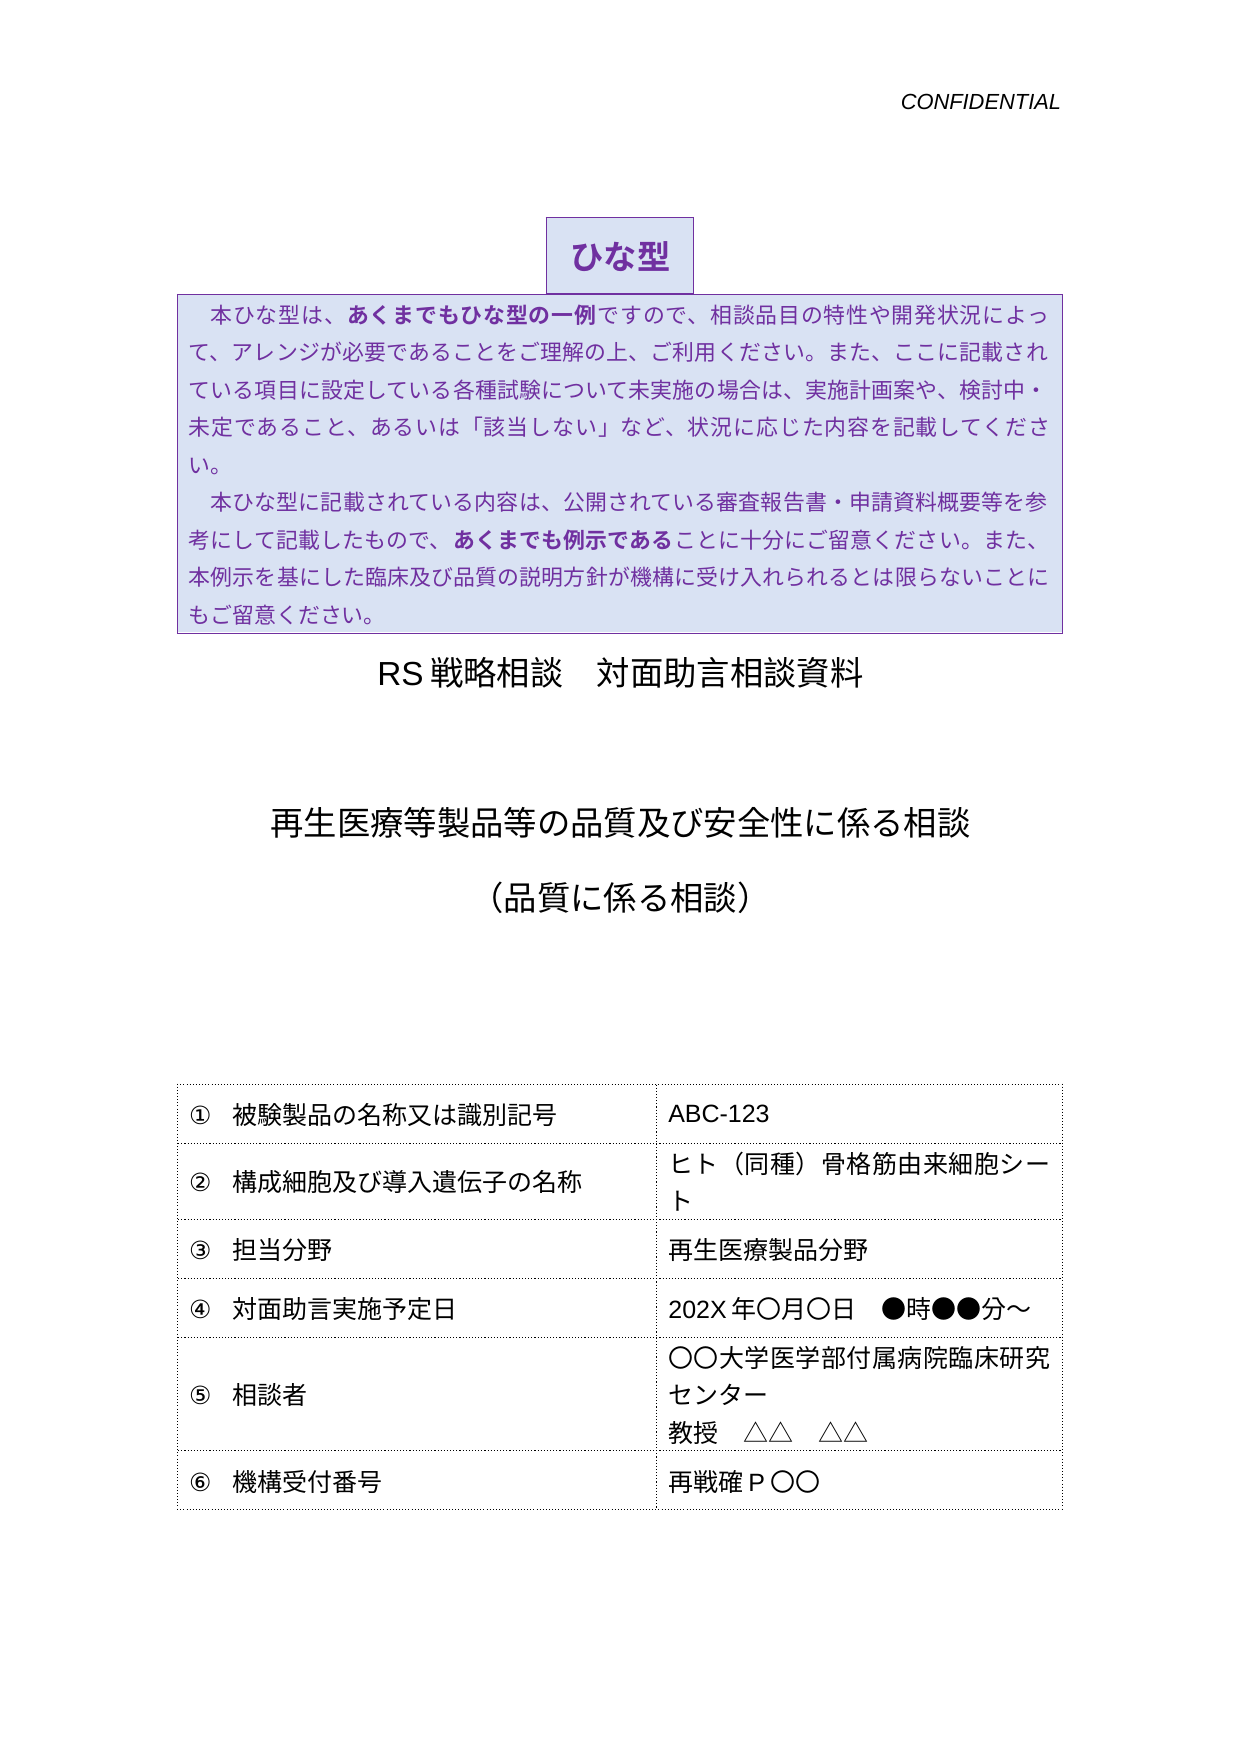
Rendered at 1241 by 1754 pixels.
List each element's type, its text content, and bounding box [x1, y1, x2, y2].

table_header 被験製品の名称又は識別記号 [178, 1084, 657, 1142]
table_cell 相談者 [178, 1337, 657, 1450]
table_cell 〇〇大学医学部付属病院臨床研究センター 教授 △△ △△ [657, 1337, 1062, 1450]
table_cell 再生医療製品分野 [657, 1219, 1062, 1278]
table_cell 202X年〇月〇日 ●時●●分～ [657, 1278, 1062, 1337]
table_header 本ひな型は、あくまでもひな型の一例ですので、相談品目の特性や開発状況によって、アレンジが必要であることをご理解の上、ご利用ください。また、ここに記載されている項目に設定している各種試験について未実施の場合は、実施計画案や、検討中・未定であること、あるいは「該当しない」など、状況に応じた内容を記載してください。 本ひな型に記載されている内容は、公開されている審査報告書・申請資料概要等を参考にして記載したもので、あくまでも例示であることに十分にご留意ください。また、本例示を基にした臨床及び品質の説明方針が機構に受け入れられるとは限らないことにもご留意ください。 [178, 295, 1062, 632]
table_cell 再戦確P〇〇 [657, 1450, 1062, 1509]
table_cell 機構受付番号 [178, 1450, 657, 1509]
table_header ひな型 [547, 218, 693, 293]
table_cell 担当分野 [178, 1219, 657, 1278]
text RS戦略相談 対面助言相談資料 [177, 634, 1063, 708]
table_cell 構成細胞及び導入遺伝子の名称 [178, 1143, 657, 1218]
table_cell ヒト（同種）骨格筋由来細胞シート [657, 1143, 1062, 1218]
text 再生医療等製品等の品質及び安全性に係る相談 [177, 783, 1063, 858]
table_cell 対面助言実施予定日 [178, 1278, 657, 1337]
table_header ABC-123 [657, 1084, 1062, 1142]
text （品質に係る相談） [177, 858, 1063, 933]
